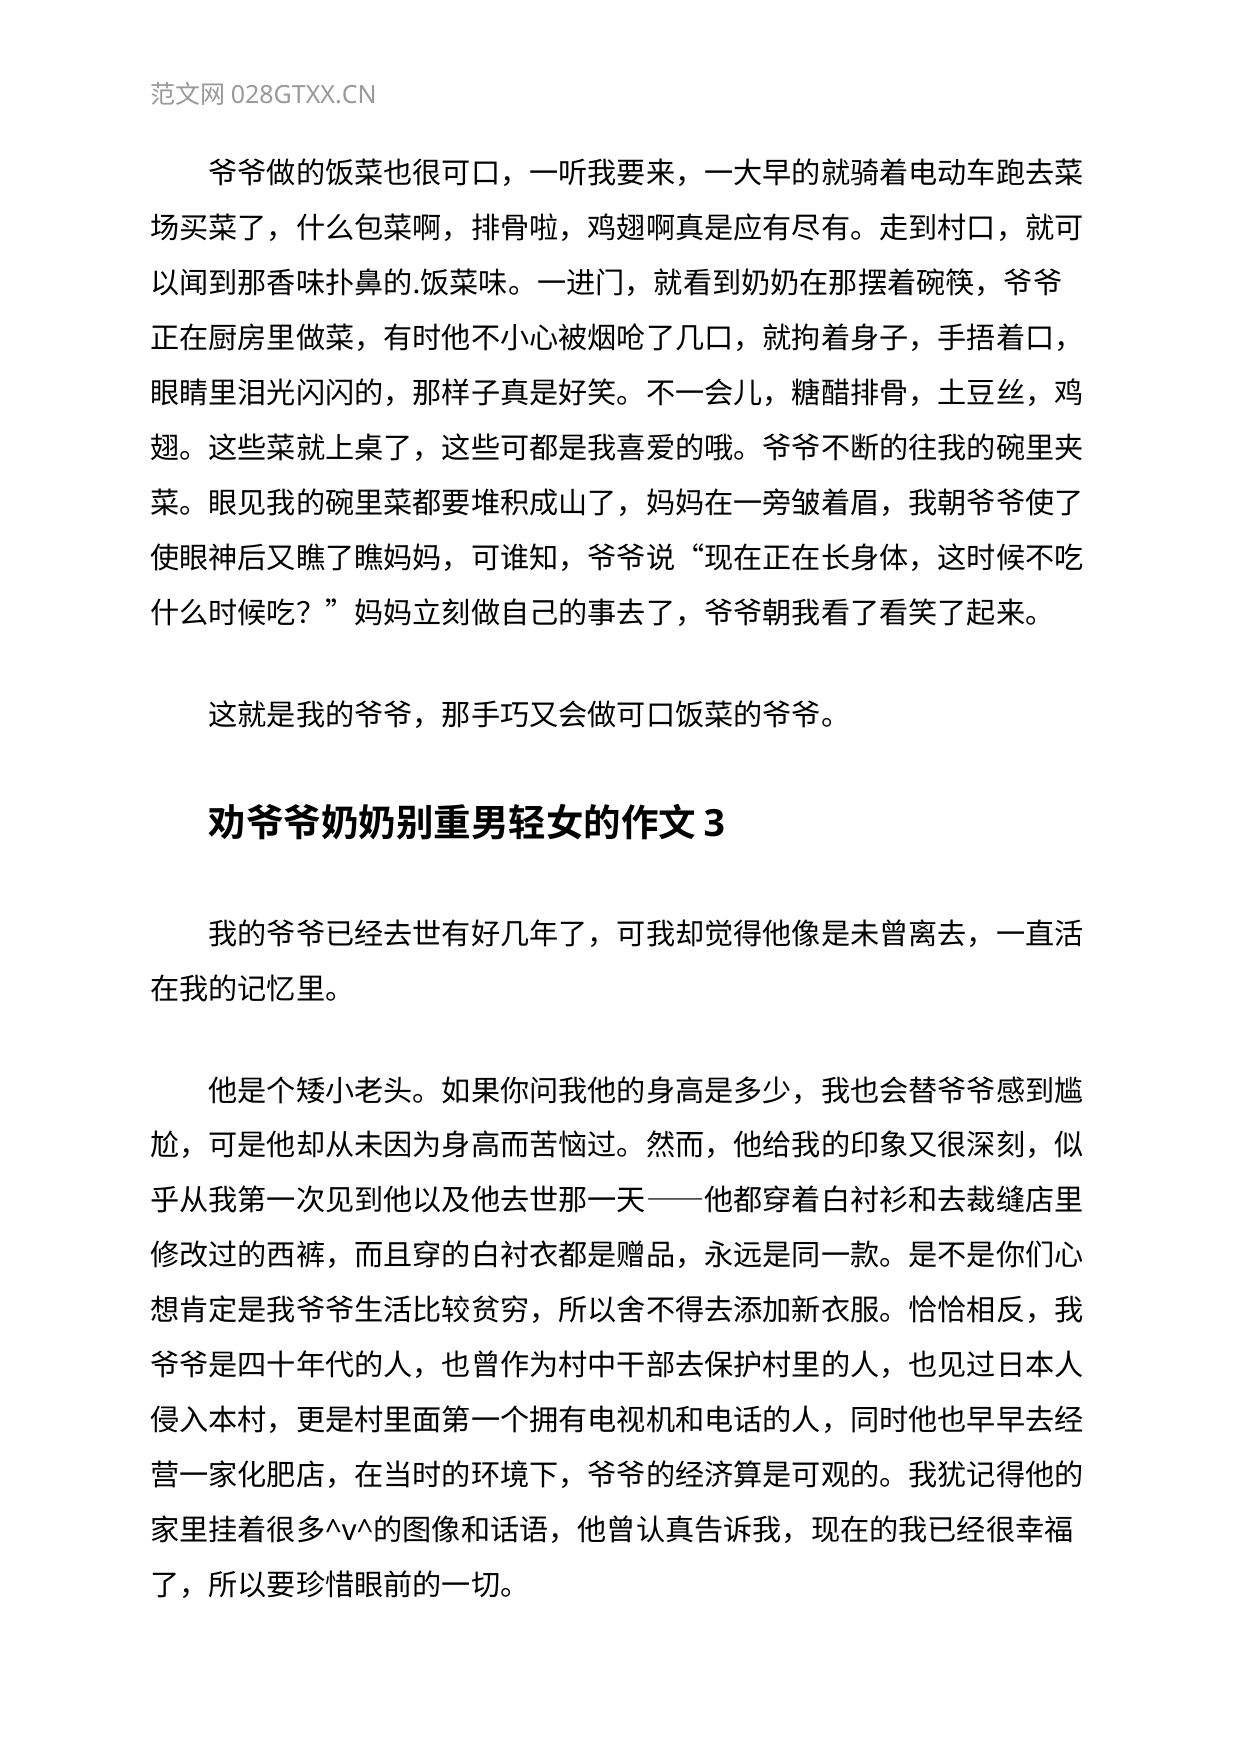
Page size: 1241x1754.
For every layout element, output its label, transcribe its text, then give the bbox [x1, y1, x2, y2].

text 爷爷做的饭菜也很可口，一听我要来，一大早的就骑着电动车跑去菜场买菜了，什么包菜啊，排骨啦，鸡翅啊真是应有尽有。走到村口，就可以闻到那香味扑鼻的.饭菜味。一进门，就看到奶奶在那摆着碗筷，爷爷正在厨房里做菜，有时他不小心被烟呛了几口，就拘着身子，手捂着口，眼睛里泪光闪闪的，那样子真是好笑。不一会儿，糖醋排骨，土豆丝，鸡翅。这些菜就上桌了，这些可都是我喜爱的哦。爷爷不断的往我的碗里夹菜。眼见我的碗里菜都要堆积成山了，妈妈在一旁皱着眉，我朝爷爷使了使眼神后又瞧了瞧妈妈，可谁知，爷爷说“现在正在长身体，这时候不吃什么时候吃？”妈妈立刻做自己的事去了，爷爷朝我看了看笑了起来。 [150, 150, 1090, 632]
text 劝爷爷奶奶别重男轻女的作文3 [150, 793, 1090, 847]
text 他是个矮小老头。如果你问我他的身高是多少，我也会替爷爷感到尴尬，可是他却从未因为身高而苦恼过。然而，他给我的印象又很深刻，似乎从我第一次见到他以及他去世那一天——他都穿着白衬衫和去裁缝店里修改过的西裤，而且穿的白衬衣都是赠品，永远是同一款。是不是你们心想肯定是我爷爷生活比较贫穷，所以舍不得去添加新衣服。恰恰相反，我爷爷是四十年代的人，也曾作为村中干部去保护村里的人，也见过日本人侵入本村，更是村里面第一个拥有电视机和电话的人，同时他也早早去经营一家化肥店，在当时的环境下，爷爷的经济算是可观的。我犹记得他的家里挂着很多^v^的图像和话语，他曾认真告诉我，现在的我已经很幸福了，所以要珍惜眼前的一切。 [150, 1067, 1090, 1603]
text 这就是我的爷爷，那手巧又会做可口饭菜的爷爷。 [150, 691, 1090, 733]
text 我的爷爷已经去世有好几年了，可我却觉得他像是未曾离去，一直活在我的记忆里。 [150, 910, 1090, 1008]
